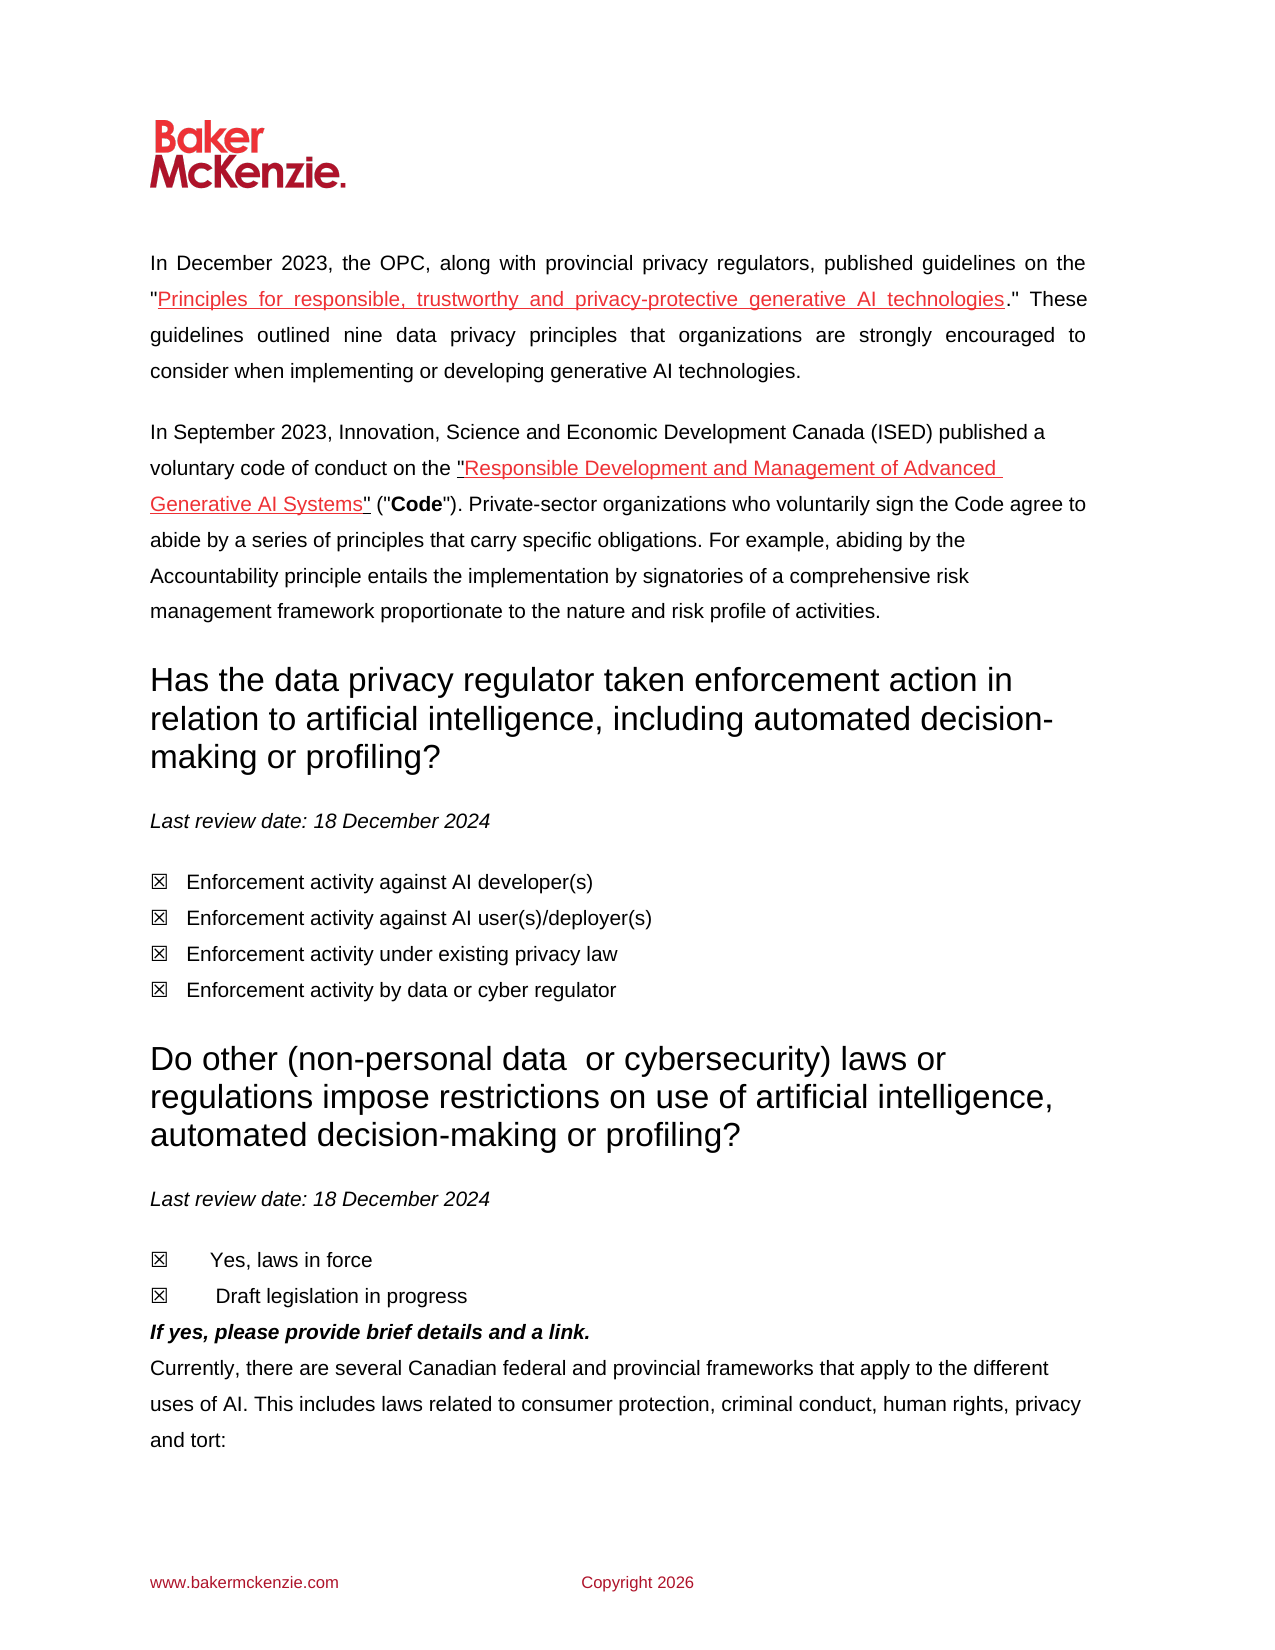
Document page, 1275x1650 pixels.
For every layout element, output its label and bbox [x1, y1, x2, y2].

picture [150, 120, 346, 189]
